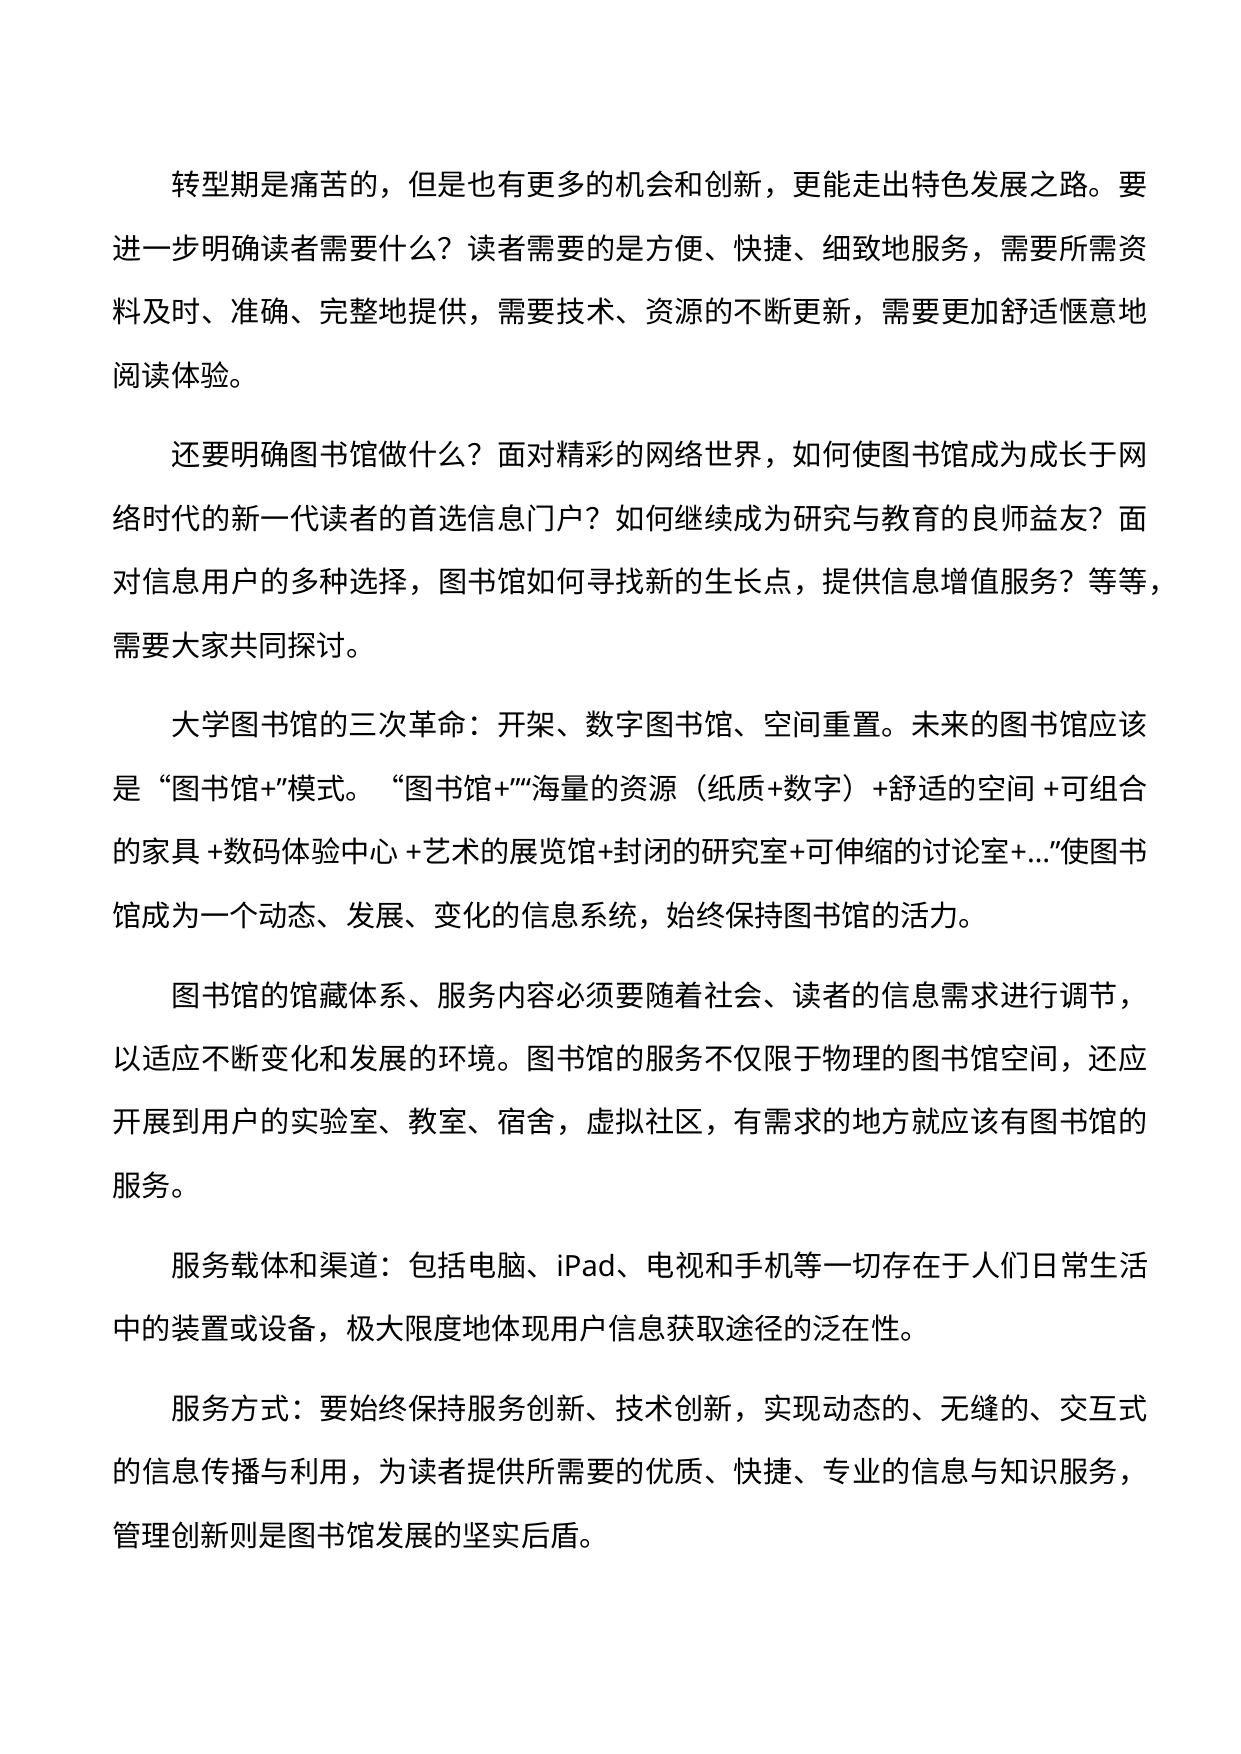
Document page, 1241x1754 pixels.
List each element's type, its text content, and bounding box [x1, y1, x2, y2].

text 图书馆的馆藏体系、服务内容必须要随着社会、读者的信息需求进行调节，以适应不断变化和发展的环境。图书馆的服务不仅限于物理的图书馆空间，还应开展到用户的实验室、教室、宿舍，虚拟社区，有需求的地方就应该有图书馆的服务。 [112, 972, 1148, 1205]
text 转型期是痛苦的，但是也有更多的机会和创新，更能走出特色发展之路。要进一步明确读者需要什么？读者需要的是方便、快捷、细致地服务，需要所需资料及时、准确、完整地提供，需要技术、资源的不断更新，需要更加舒适惬意地阅读体验。 [112, 162, 1148, 394]
text 大学图书馆的三次革命：开架、数字图书馆、空间重置。未来的图书馆应该是“图书馆+”模式。“图书馆+”“海量的资源（纸质+数字）+舒适的空间 +可组合的家具 +数码体验中心 +艺术的展览馆+封闭的研究室+可伸缩的讨论室+…”使图书馆成为一个动态、发展、变化的信息系统，始终保持图书馆的活力。 [112, 702, 1148, 935]
text 服务载体和渠道：包括电脑、iPad、电视和手机等一切存在于人们日常生活中的装置或设备，极大限度地体现用户信息获取途径的泛在性。 [112, 1242, 1148, 1348]
text 还要明确图书馆做什么？面对精彩的网络世界，如何使图书馆成为成长于网络时代的新一代读者的首选信息门户？如何继续成为研究与教育的良师益友？面对信息用户的多种选择，图书馆如何寻找新的生长点，提供信息增值服务？等等，需要大家共同探讨。 [112, 432, 1148, 664]
text 服务方式：要始终保持服务创新、技术创新，实现动态的、无缝的、交互式的信息传播与利用，为读者提供所需要的优质、快捷、专业的信息与知识服务，管理创新则是图书馆发展的坚实后盾。 [112, 1385, 1148, 1554]
